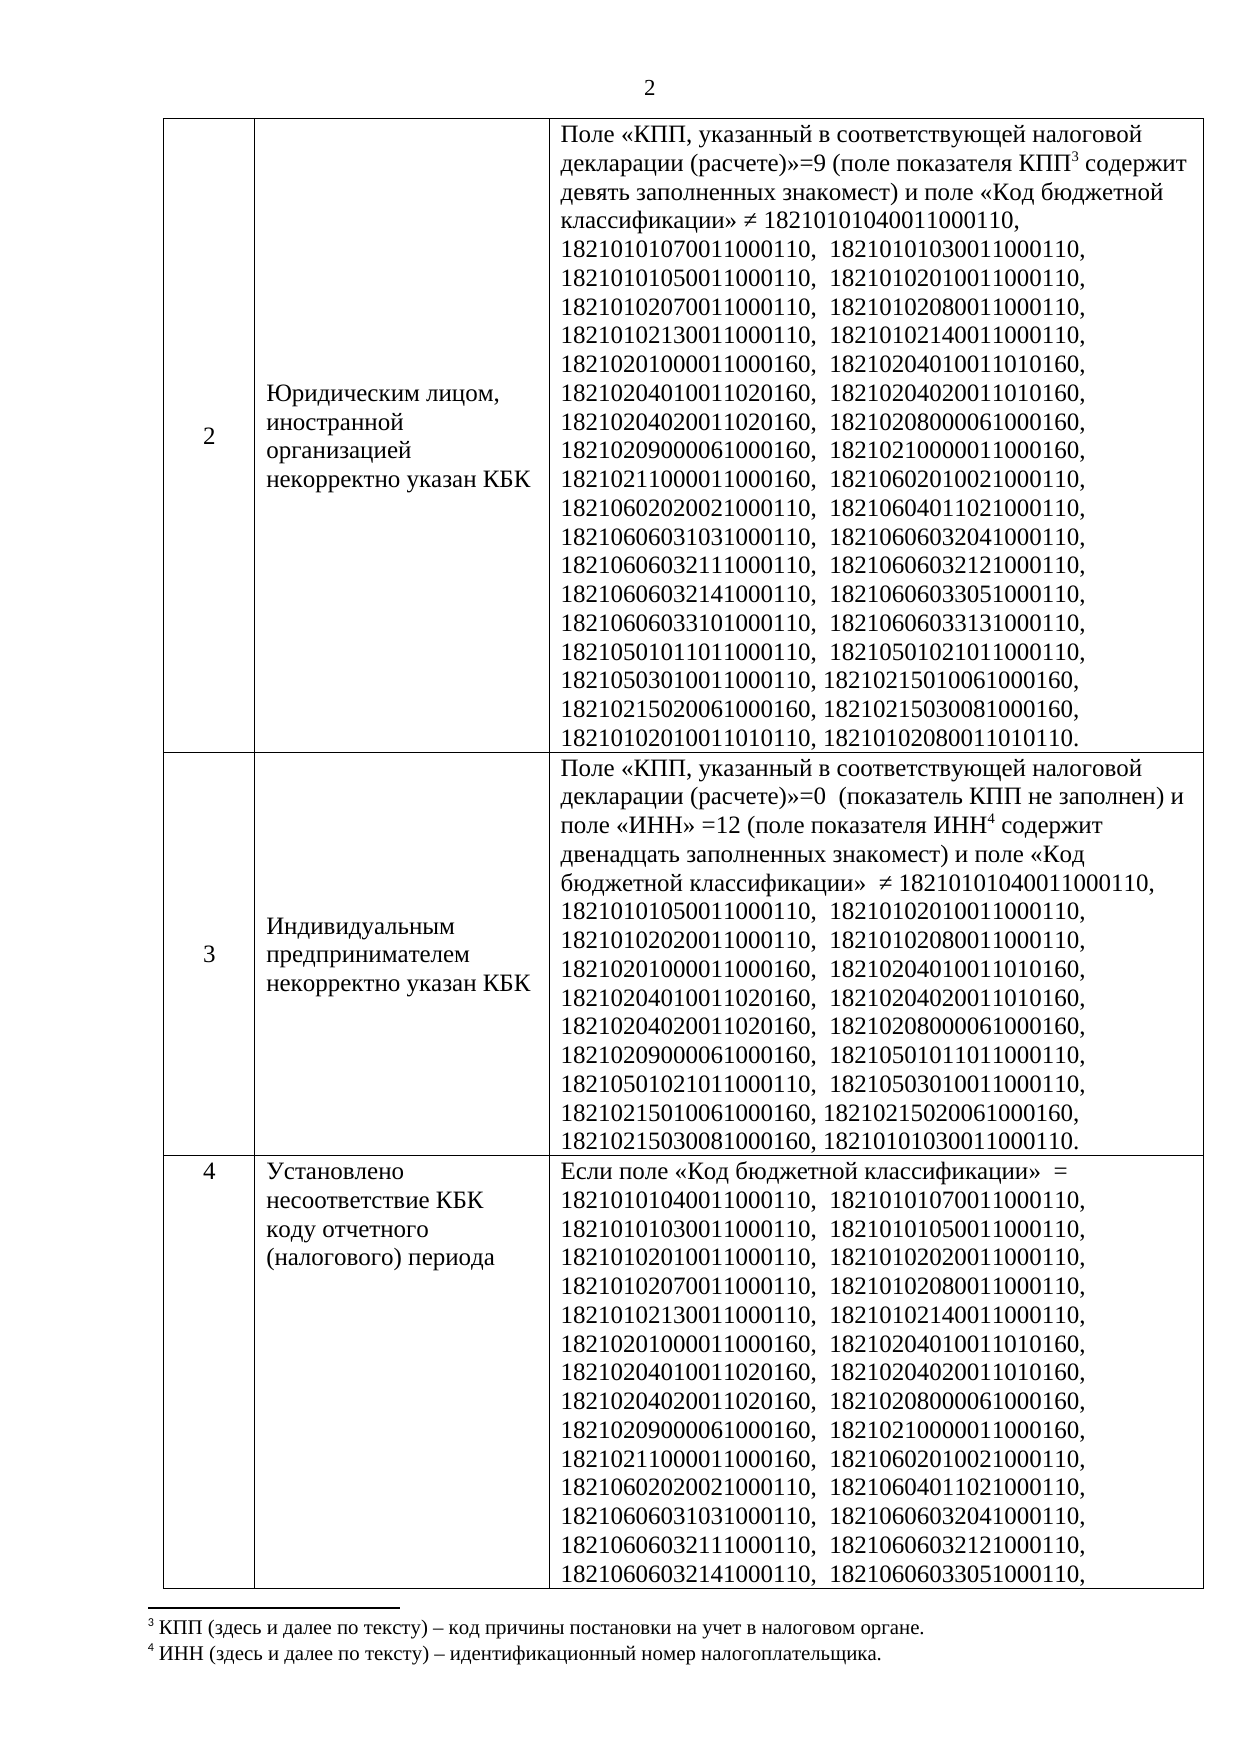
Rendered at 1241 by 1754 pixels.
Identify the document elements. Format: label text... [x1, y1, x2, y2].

table_cell 2 [164, 119, 254, 752]
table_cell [255, 1156, 549, 1587]
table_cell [550, 1156, 1203, 1587]
table_cell 3 [164, 753, 254, 1155]
table_cell Поле «КПП, указанный в соответствующей налоговой декларации (расчете)»=9 (поле показателя КПП содержит девять заполненных знакомест) и поле «Код бюджетной классификации» ≠ 18210101040011000110, 18210101070011000110, 18210101030011000110, 18210101050011000110, 18210102010011000110, 18210102070011000110, 18210102080011000110, 18210102130011000110, 18210102140011000110, 18210201000011000160, 18210204010011010160, 18210204010011020160, 18210204020011010160, 18210204020011020160, 18210208000061000160, 18210209000061000160, 18210210000011000160, 18210211000011000160, 18210602010021000110, 18210602020021000110, 18210604011021000110, 18210606031031000110, 18210606032041000110, 18210606032111000110, 18210606032121000110, 18210606032141000110, 18210606033051000110, 18210606033101000110, 18210606033131000110, 18210501011011000110, 18210501021011000110, 18210503010011000110, 18210215010061000160, 18210215020061000160, 18210215030081000160, 18210102010011010110, 18210102080011010110. [550, 119, 1203, 752]
table_cell Юридическим лицом, иностранной организацией некорректно указан КБК [255, 119, 549, 752]
table_cell Поле «КПП, указанный в соответствующей налоговой декларации (расчете)»=0 (показатель КПП не заполнен) и поле «ИНН» =12 (поле показателя ИНН содержит двенадцать заполненных знакомест) и поле «Код бюджетной классификации» ≠ 18210101040011000110, 18210101050011000110, 18210102010011000110, 18210102020011000110, 18210102080011000110, 18210201000011000160, 18210204010011010160, 18210204010011020160, 18210204020011010160, 18210204020011020160, 18210208000061000160, 18210209000061000160, 18210501011011000110, 18210501021011000110, 18210503010011000110, 18210215010061000160, 18210215020061000160, 18210215030081000160, 18210101030011000110. [550, 753, 1203, 1155]
table_cell Индивидуальным предпринимателем некорректно указан КБК [255, 753, 549, 1155]
table_cell 4 [164, 1156, 254, 1587]
